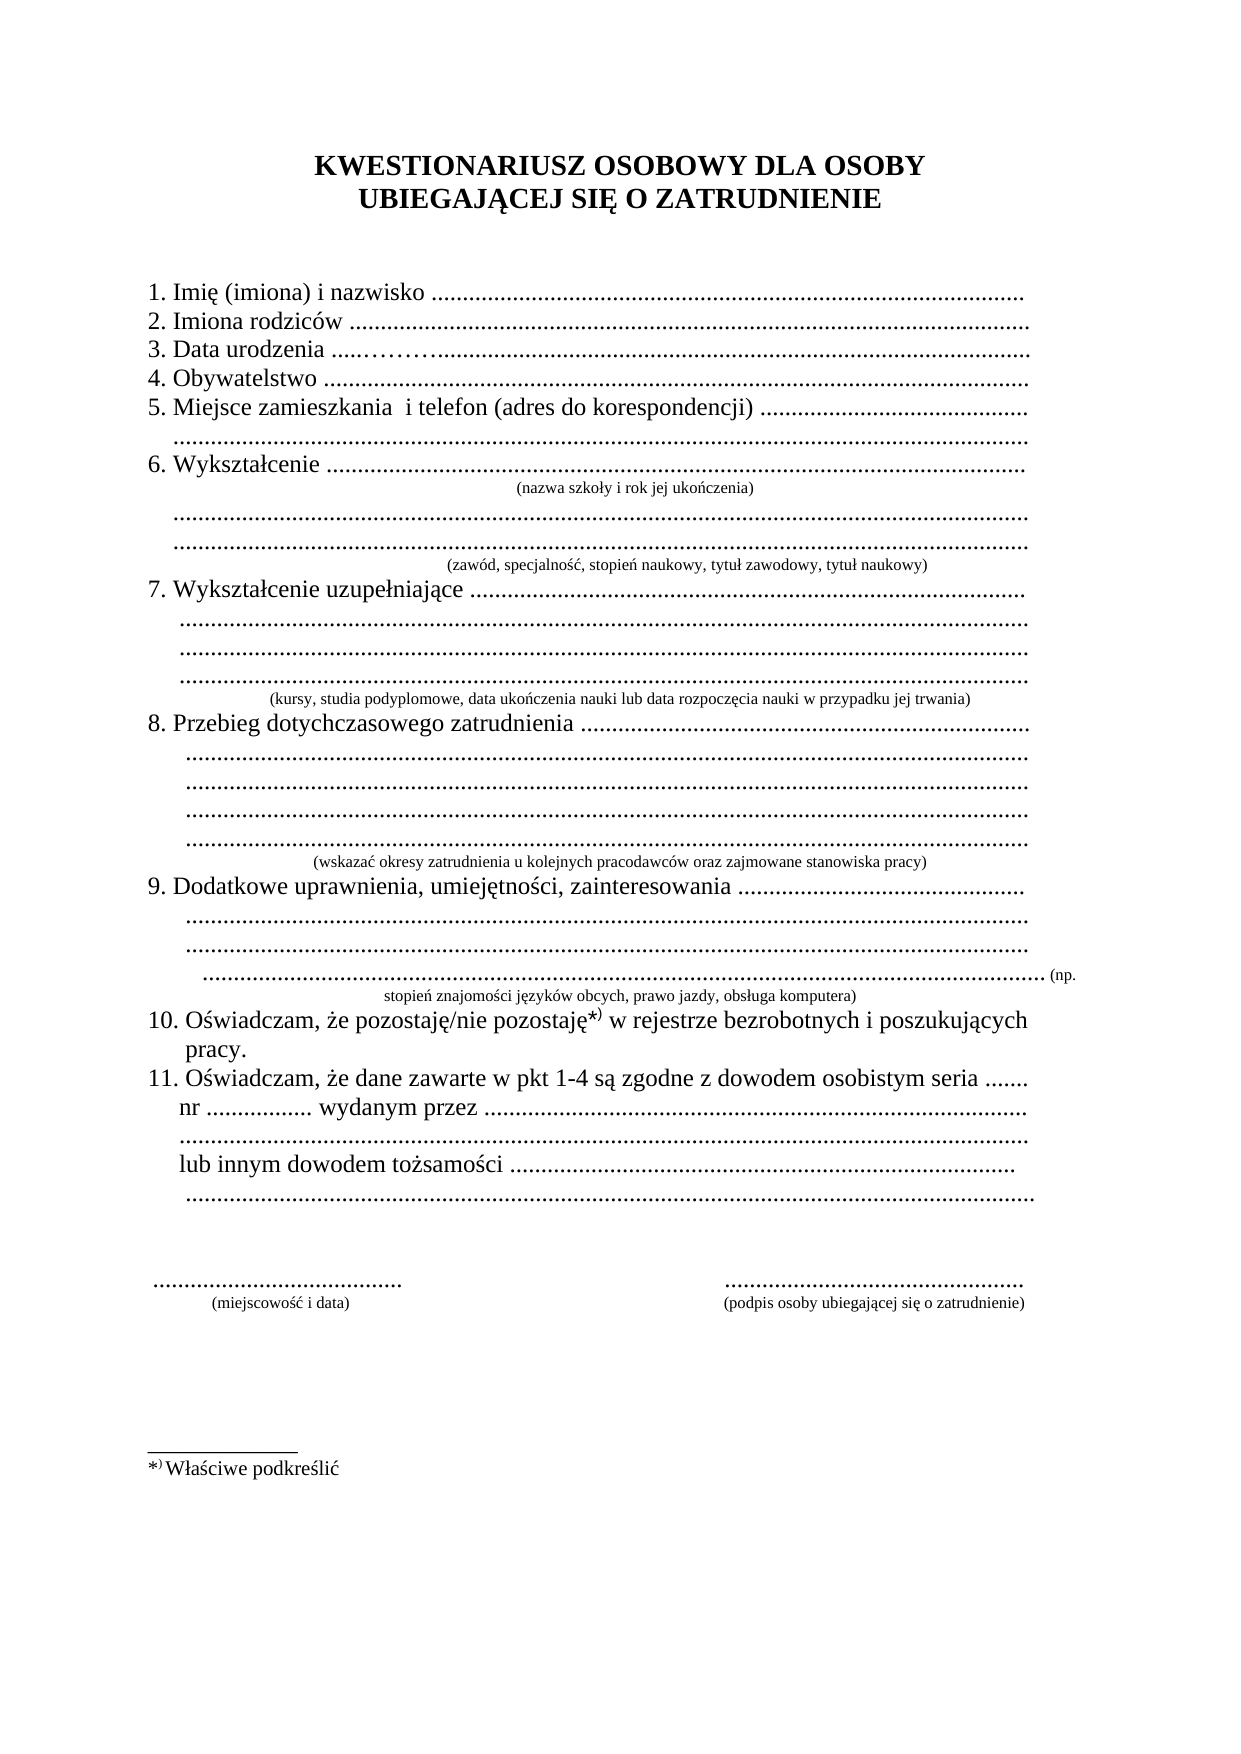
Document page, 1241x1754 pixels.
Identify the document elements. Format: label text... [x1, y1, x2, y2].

text ____________ [148, 1427, 1093, 1456]
text ....................................................................................................................................... [148, 823, 1093, 852]
text ....................................................................................................................................... [148, 900, 1093, 929]
text KWESTIONARIUSZ OSOBOWY DLA OSOBY [148, 148, 1093, 181]
text ....................................................................................................................................... [148, 929, 1093, 957]
text ....................................................................................................................................... [148, 794, 1093, 823]
text *) Właściwe podkreślić [148, 1456, 1093, 1480]
text ......................................................................................................................................... [148, 526, 1093, 555]
text 5. Miejsce zamieszkania i telefon (adres do korespondencji) ........................................... [148, 392, 1093, 421]
text 9. Dodatkowe uprawnienia, umiejętności, zainteresowania .............................................. [148, 871, 1093, 900]
text 1. Imię (imiona) i nazwisko ............................................................................................... [148, 277, 1093, 306]
text 6. Wykształcenie ................................................................................................................ [148, 449, 1093, 478]
text ........................................................................................................................................ [148, 1178, 1093, 1207]
text ........................................................................................................................................ [148, 660, 1093, 689]
text 11. Oświadczam, że dane zawarte w pkt 1-4 są zgodne z dowodem osobistym seria ....... [148, 1063, 1093, 1092]
text ........................................................................................................................................ [148, 603, 1093, 632]
text 2. Imiona rodziców ............................................................................................................. [148, 306, 1093, 334]
text lub innym dowodem tożsamości ................................................................................. [148, 1149, 1093, 1178]
text ........................................ ................................................ [148, 1264, 1093, 1293]
text (kursy, studia podyplomowe, data ukończenia nauki lub data rozpoczęcia nauki w przypadku jej trwania) [148, 689, 1093, 708]
text ........................................................................................................................................ [148, 632, 1093, 660]
text ....................................................................................................................................... [148, 766, 1093, 794]
text 3. Data urodzenia .....………............................................................................................... [148, 334, 1093, 363]
text pracy. [148, 1034, 1093, 1063]
text (miejscowość i data) (podpis osoby ubiegającej się o zatrudnienie) [148, 1293, 1093, 1312]
text (wskazać okresy zatrudnienia u kolejnych pracodawców oraz zajmowane stanowiska pracy) [148, 852, 1093, 871]
text ....................................................................................................................................... [148, 737, 1093, 766]
text ....................................................................................................................................... (np. stopień znajomości języków obcych, prawo jazdy, obsługa komputera) [148, 957, 1093, 1005]
text 4. Obywatelstwo ................................................................................................................. [148, 363, 1093, 392]
text 7. Wykształcenie uzupełniające ......................................................................................... [148, 574, 1093, 603]
text nr ................. wydanym przez ....................................................................................... [148, 1092, 1093, 1120]
text (nazwa szkoły i rok jej ukończenia) [148, 478, 1093, 497]
text ......................................................................................................................................... [148, 421, 1093, 449]
text ......................................................................................................................................... [148, 497, 1093, 526]
text (zawód, specjalność, stopień naukowy, tytuł zawodowy, tytuł naukowy) [148, 555, 1093, 574]
text ........................................................................................................................................ [148, 1120, 1093, 1149]
text 10. Oświadczam, że pozostaję/nie pozostaję*) w rejestrze bezrobotnych i poszukujących [148, 1005, 1093, 1034]
text 8. Przebieg dotychczasowego zatrudnienia ........................................................................ [148, 708, 1093, 737]
text UBIEGAJĄCEJ SIĘ O ZATRUDNIENIE [148, 181, 1093, 215]
